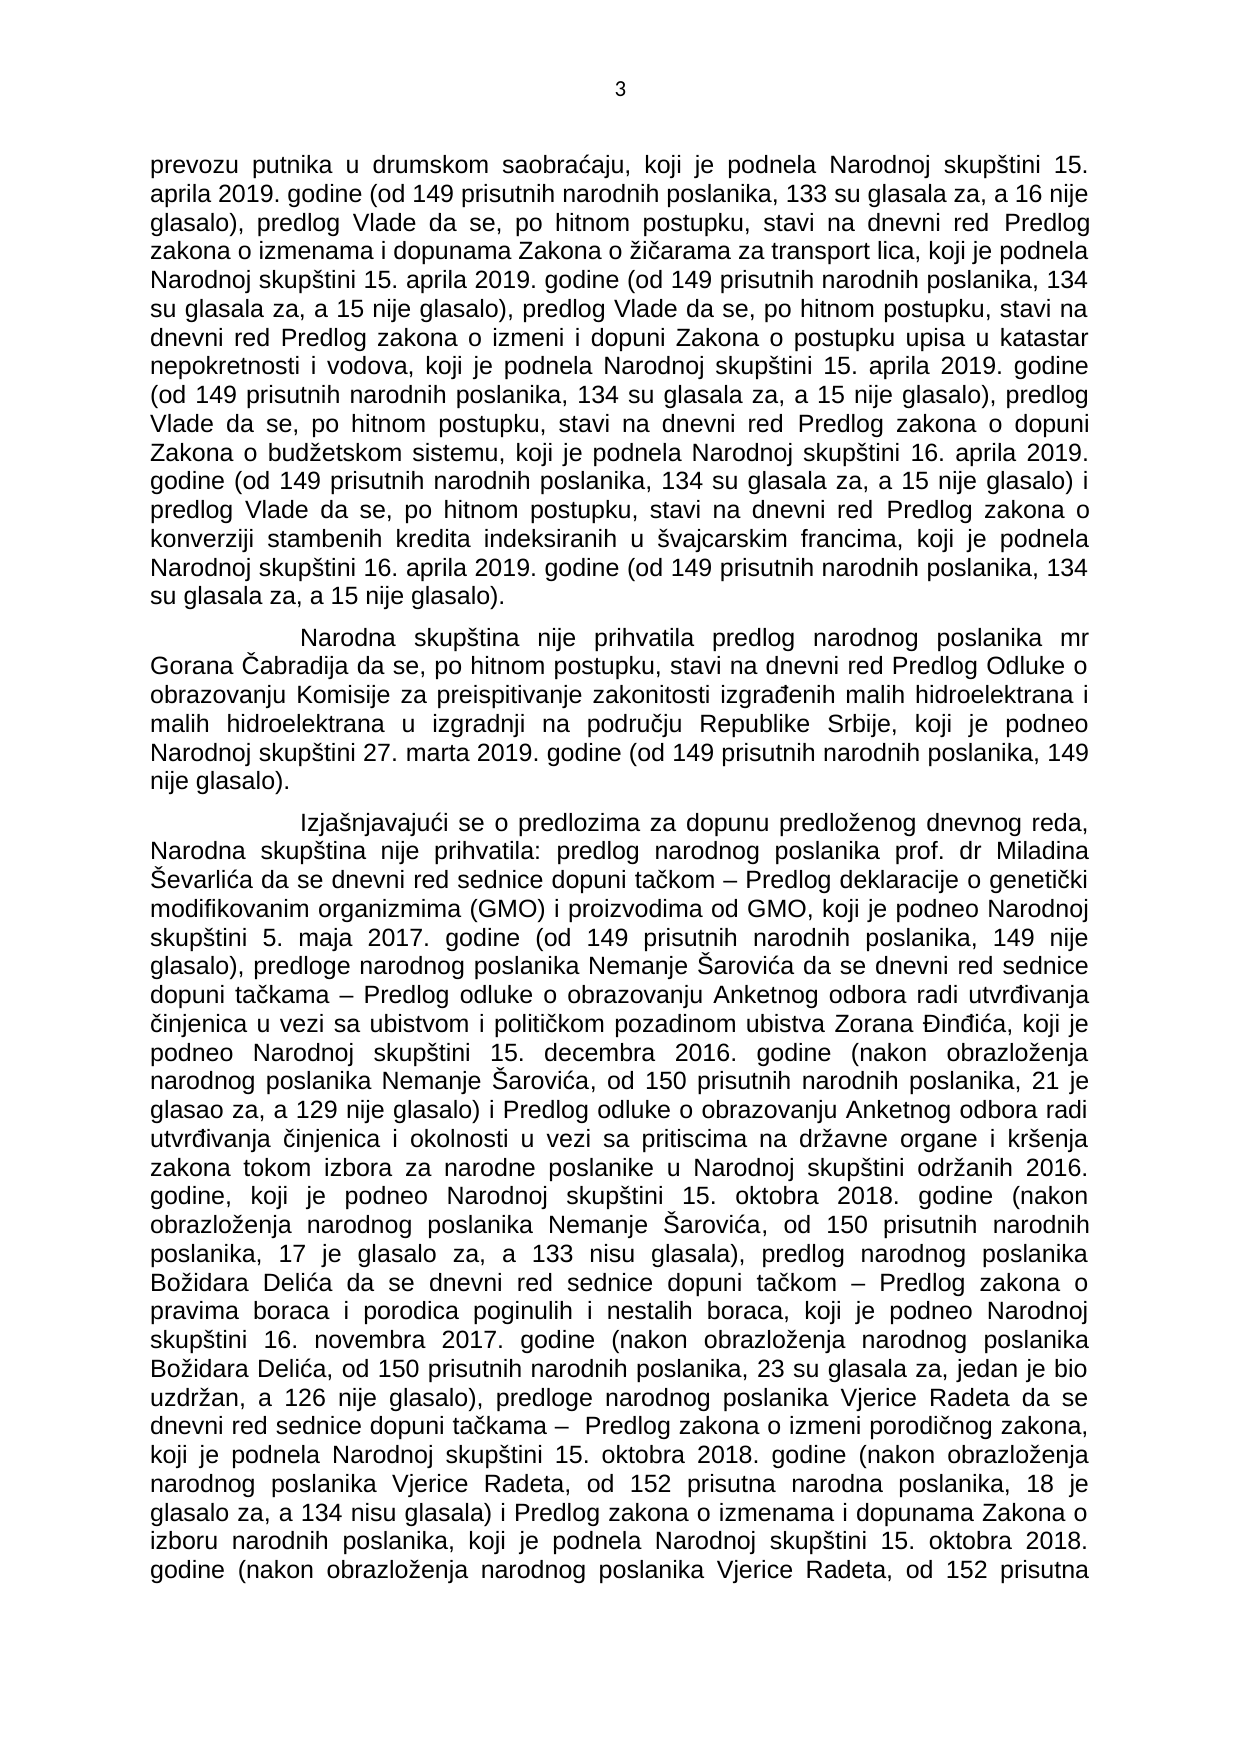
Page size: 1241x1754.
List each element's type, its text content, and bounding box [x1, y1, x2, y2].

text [150, 150, 1090, 610]
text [150, 807, 1090, 1584]
text Narodna skupština nije prihvatila predlog narodnog poslanika mr Gorana Čabradija da se, po hitnom postupku, stavi na dnevni red Predlog Odluke o obrazovanju Komisije za preispitivanje zakonitosti izgrađenih malih hidroelektrana i malih hidroelektrana u izgradnji na području Republike Srbije, koji je podneo Narodnoj skupštini 27. marta 2019. godine (od 149 prisutnih narodnih poslanika, 149 nije glasalo). [150, 622, 1090, 795]
